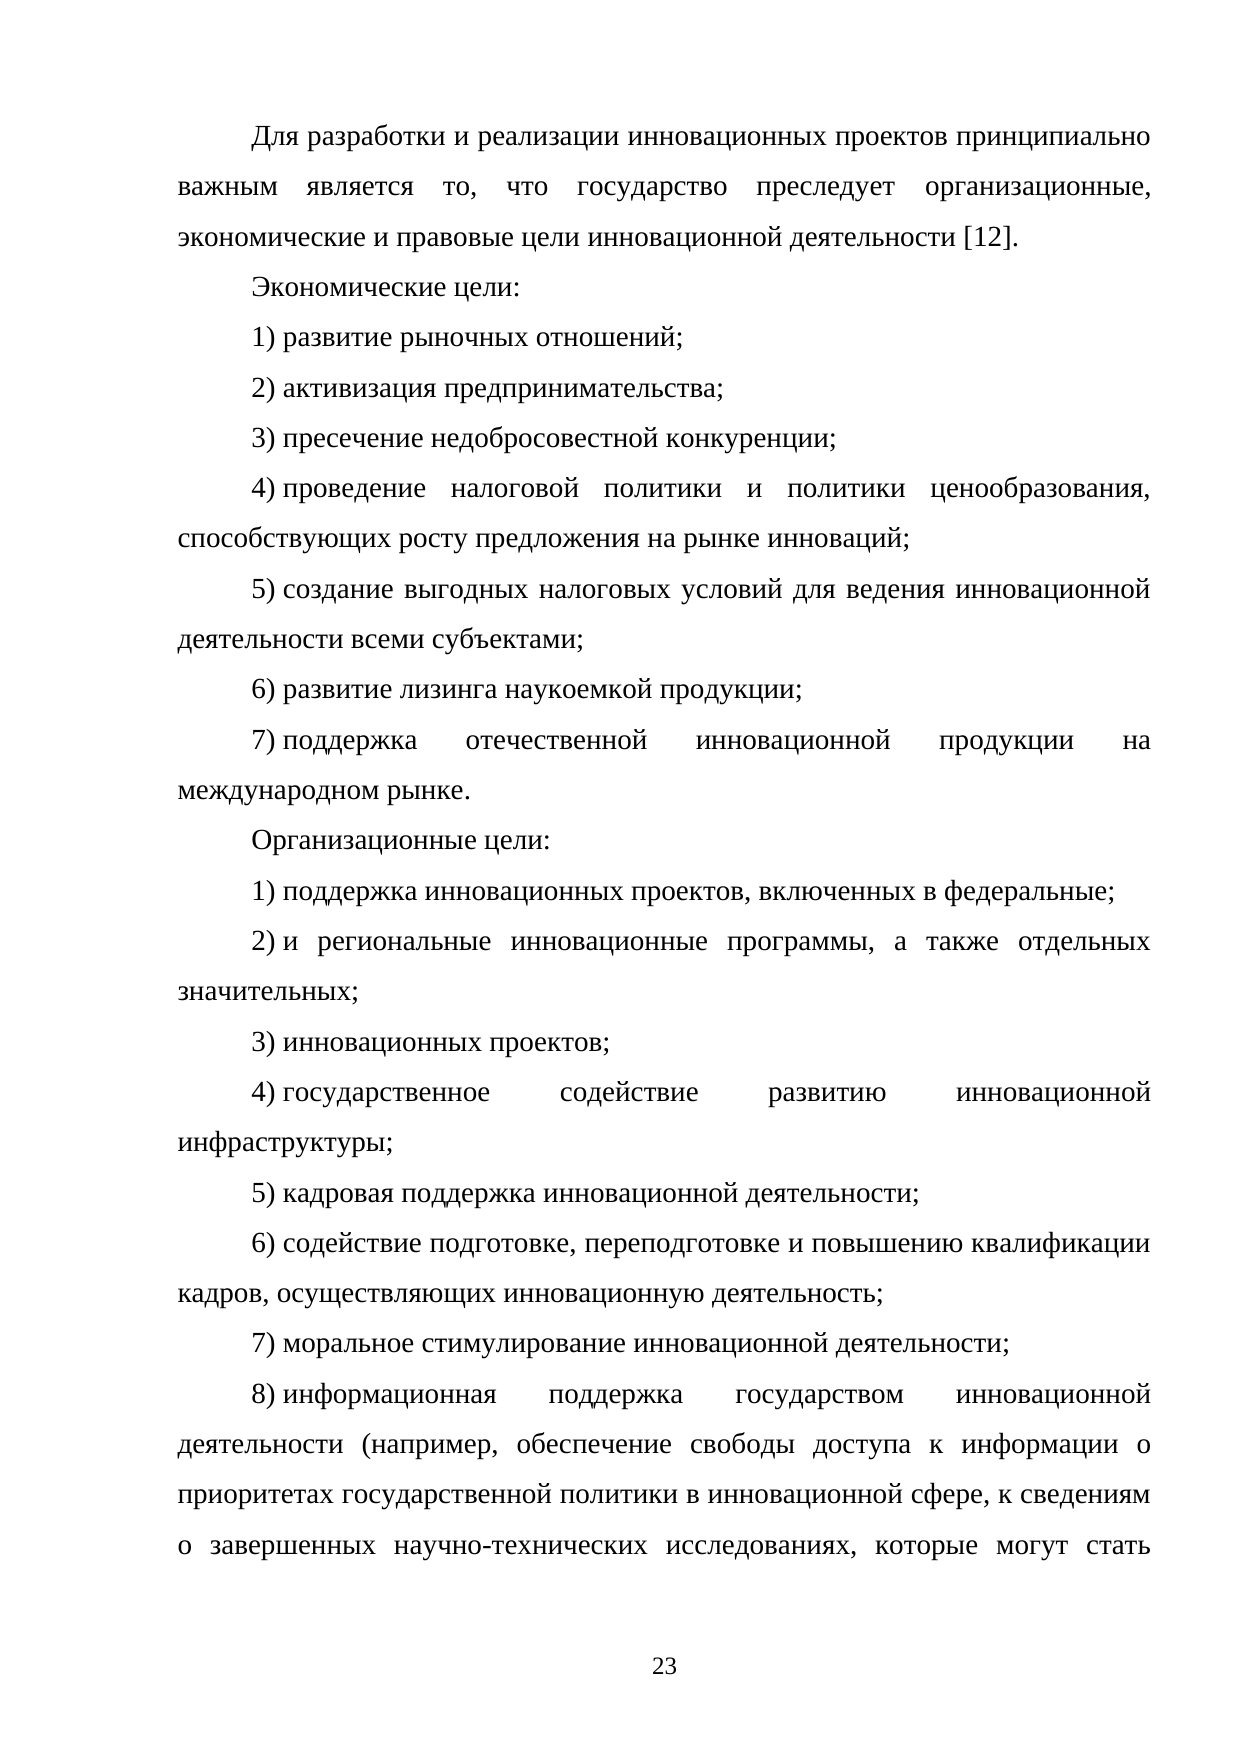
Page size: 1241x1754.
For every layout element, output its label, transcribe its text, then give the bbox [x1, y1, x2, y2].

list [177, 1376, 1152, 1560]
list и региональные инновационные программы, а также отдельных значительных; [177, 923, 1152, 1007]
list поддержка отечественной инновационной продукции на международном рынке. [177, 722, 1152, 806]
list содействие подготовке, переподготовке и повышению квалификации кадров, осуществляющих инновационную деятельность; [177, 1225, 1152, 1309]
text Экономические цели: [177, 269, 1152, 303]
list кадровая поддержка инновационной деятельности; [177, 1175, 1152, 1208]
list развитие рыночных отношений; [177, 319, 1152, 353]
list моральное стимулирование инновационной деятельности; [177, 1326, 1152, 1359]
list активизация предпринимательства; [177, 370, 1152, 403]
list государственное содействие развитию инновационной инфраструктуры; [177, 1074, 1152, 1158]
list инновационных проектов; [177, 1024, 1152, 1057]
list поддержка инновационных проектов, включенных в федеральные; [177, 873, 1152, 906]
list проведение налоговой политики и политики ценообразования, способствующих росту предложения на рынке инноваций; [177, 470, 1152, 554]
list создание выгодных налоговых условий для ведения инновационной деятельности всеми субъектами; [177, 571, 1152, 655]
list развитие лизинга наукоемкой продукции; [177, 672, 1152, 705]
list пресечение недобросовестной конкуренции; [177, 420, 1152, 453]
text Для разработки и реализации инновационных проектов принципиально важным является то, что государство преследует организационные, экономические и правовые цели инновационной деятельности [12]. [177, 118, 1152, 252]
text Организационные цели: [177, 822, 1152, 856]
